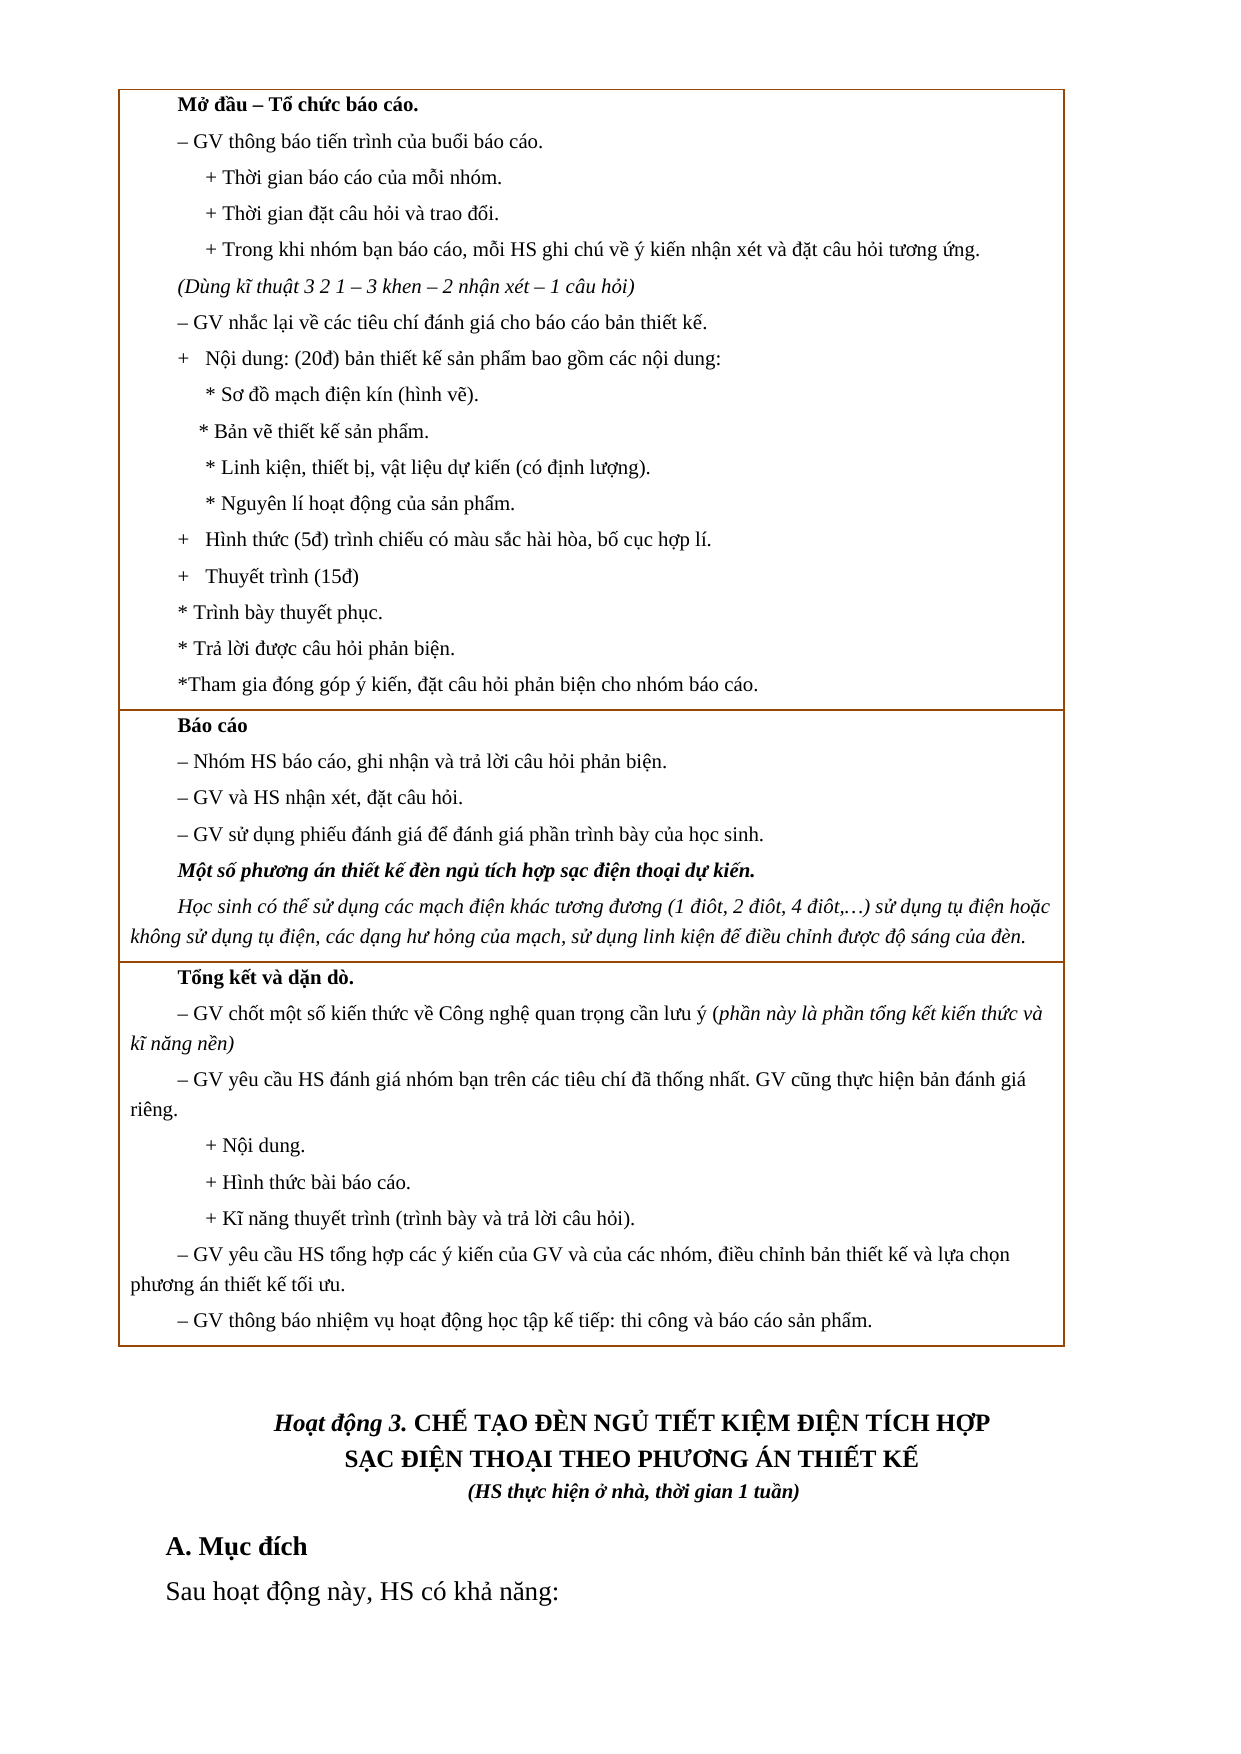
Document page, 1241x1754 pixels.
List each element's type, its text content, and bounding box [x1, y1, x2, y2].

table_cell Tổng kết và dặn dò. – GV chốt một số kiến thức về Công nghệ quan trọng cần lưu ý (phần này là phần tổng kết kiến thức và kĩ năng nền) – GV yêu cầu HS đánh giá nhóm bạn trên các tiêu chí đã thống nhất. GV cũng thực hiện bản đánh giá riêng. + Nội dung. + Hình thức bài báo cáo. + Kĩ năng thuyết trình (trình bày và trả lời câu hỏi). – GV yêu cầu HS tổng hợp các ý kiến của GV và của các nhóm, điều chỉnh bản thiết kế và lựa chọn phương án thiết kế tối ưu. – GV thông báo nhiệm vụ hoạt động học tập kế tiếp: thi công và báo cáo sản phẩm. [120, 963, 1063, 1345]
text Sau hoạt động này, HS có khả năng: [118, 1575, 1152, 1606]
text A. Mục đích [118, 1530, 1152, 1561]
table_cell Báo cáo – Nhóm HS báo cáo, ghi nhận và trả lời câu hỏi phản biện. – GV và HS nhận xét, đặt câu hỏi. – GV sử dụng phiếu đánh giá để đánh giá phần trình bày của học sinh. Một số phương án thiết kế đèn ngủ tích hợp sạc điện thoại dự kiến. Học sinh có thể sử dụng các mạch điện khác tương đương (1 điôt, 2 điôt, 4 điôt,…) sử dụng tụ điện hoặc không sử dụng tụ điện, các dạng hư hỏng của mạch, sử dụng linh kiện để điều chỉnh được độ sáng của đèn. [120, 711, 1063, 961]
text Hoạt động 3. CHẾ TẠO ĐÈN NGỦ TIẾT KIỆM ĐIỆN TÍCH HỢP SẠC ĐIỆN THOẠI THEO PHƯƠNG ÁN THIẾT KẾ (HS thực hiện ở nhà, thời gian 1 tuần) [118, 1408, 1152, 1503]
table_header Mở đầu – Tổ chức báo cáo. – GV thông báo tiến trình của buổi báo cáo. + Thời gian báo cáo của mỗi nhóm. + Thời gian đặt câu hỏi và trao đổi. + Trong khi nhóm bạn báo cáo, mỗi HS ghi chú về ý kiến nhận xét và đặt câu hỏi tương ứng. (Dùng kĩ thuật 3 2 1 – 3 khen – 2 nhận xét – 1 câu hỏi) – GV nhắc lại về các tiêu chí đánh giá cho báo cáo bản thiết kế. Nội dung: (20đ) bản thiết kế sản phẩm bao gồm các nội dung: * Sơ đồ mạch điện kín (hình vẽ). * Bản vẽ thiết kế sản phẩm. * Linh kiện, thiết bị, vật liệu dự kiến (có định lượng). * Nguyên lí hoạt động của sản phẩm. Hình thức (5đ) trình chiếu có màu sắc hài hòa, bố cục hợp lí. Thuyết trình (15đ) * Trình bày thuyết phục. * Trả lời được câu hỏi phản biện. *Tham gia đóng góp ý kiến, đặt câu hỏi phản biện cho nhóm báo cáo. [120, 90, 1063, 709]
